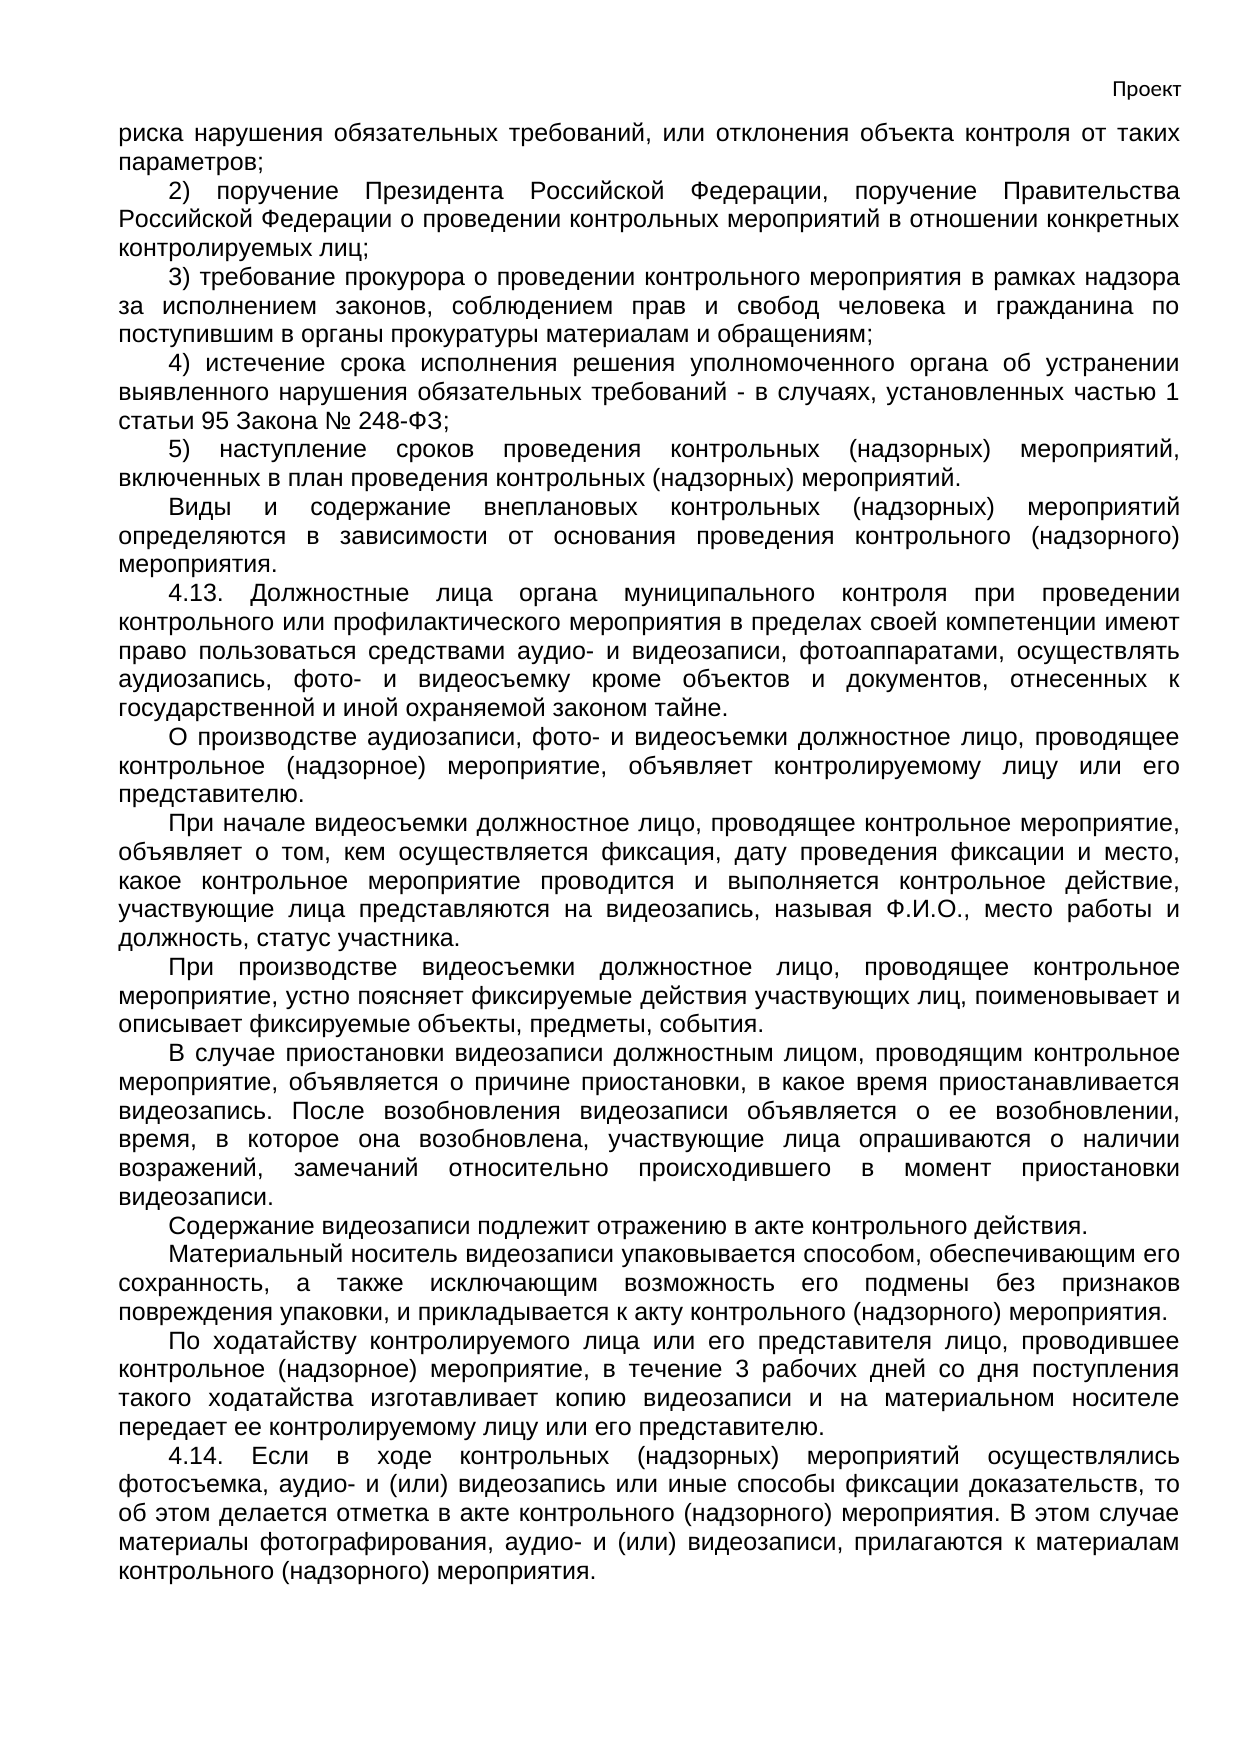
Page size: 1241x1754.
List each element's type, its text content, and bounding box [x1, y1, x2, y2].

text 2) поручение Президента Российской Федерации, поручение Правительства Российской Федерации о проведении контрольных мероприятий в отношении конкретных контролируемых лиц; [118, 176, 1181, 262]
text 4.14. Если в ходе контрольных (надзорных) мероприятий осуществлялись фотосъемка, аудио- и (или) видеозапись или иные способы фиксации доказательств, то об этом делается отметка в акте контрольного (надзорного) мероприятия. В этом случае материалы фотографирования, аудио- и (или) видеозаписи, прилагаются к материалам контрольного (надзорного) мероприятия. [118, 1441, 1181, 1584]
text 3) требование прокурора о проведении контрольного мероприятия в рамках надзора за исполнением законов, соблюдением прав и свобод человека и гражданина по поступившим в органы прокуратуры материалам и обращениям; [118, 262, 1181, 348]
text Материальный носитель видеозаписи упаковывается способом, обеспечивающим его сохранность, а также исключающим возможность его подмены без признаков повреждения упаковки, и прикладывается к акту контрольного (надзорного) мероприятия. [118, 1239, 1181, 1326]
text По ходатайству контролируемого лица или его представителя лицо, проводившее контрольное (надзорное) мероприятие, в течение 3 рабочих дней со дня поступления такого ходатайства изготавливает копию видеозаписи и на материальном носителе передает ее контролируемому лицу или его представителю. [118, 1326, 1181, 1441]
text В случае приостановки видеозаписи должностным лицом, проводящим контрольное мероприятие, объявляется о причине приостановки, в какое время приостанавливается видеозапись. После возобновления видеозаписи объявляется о ее возобновлении, время, в которое она возобновлена, участвующие лица опрашиваются о наличии возражений, замечаний относительно происходившего в момент приостановки видеозаписи. [118, 1038, 1181, 1211]
text 4) истечение срока исполнения решения уполномоченного органа об устранении выявленного нарушения обязательных требований - в случаях, установленных частью 1 статьи 95 Закона № 248-ФЗ; [118, 348, 1181, 434]
text О производстве аудиозаписи, фото- и видеосъемки должностное лицо, проводящее контрольное (надзорное) мероприятие, объявляет контролируемому лицу или его представителю. [118, 722, 1181, 808]
text 4.13. Должностные лица органа муниципального контроля при проведении контрольного или профилактического мероприятия в пределах своей компетенции имеют право пользоваться средствами аудио- и видеозаписи, фотоаппаратами, осуществлять аудиозапись, фото- и видеосъемку кроме объектов и документов, отнесенных к государственной и иной охраняемой законом тайне. [118, 578, 1181, 722]
text Виды и содержание внеплановых контрольных (надзорных) мероприятий определяются в зависимости от основания проведения контрольного (надзорного) мероприятия. [118, 492, 1181, 578]
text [118, 118, 1181, 176]
text При начале видеосъемки должностное лицо, проводящее контрольное мероприятие, объявляет о том, кем осуществляется фиксация, дату проведения фиксации и место, какое контрольное мероприятие проводится и выполняется контрольное действие, участвующие лица представляются на видеозапись, называя Ф.И.О., место работы и должность, статус участника. [118, 808, 1181, 952]
text Содержание видеозаписи подлежит отражению в акте контрольного действия. [118, 1211, 1181, 1239]
text 5) наступление сроков проведения контрольных (надзорных) мероприятий, включенных в план проведения контрольных (надзорных) мероприятий. [118, 434, 1181, 492]
text При производстве видеосъемки должностное лицо, проводящее контрольное мероприятие, устно поясняет фиксируемые действия участвующих лиц, поименовывает и описывает фиксируемые объекты, предметы, события. [118, 952, 1181, 1038]
